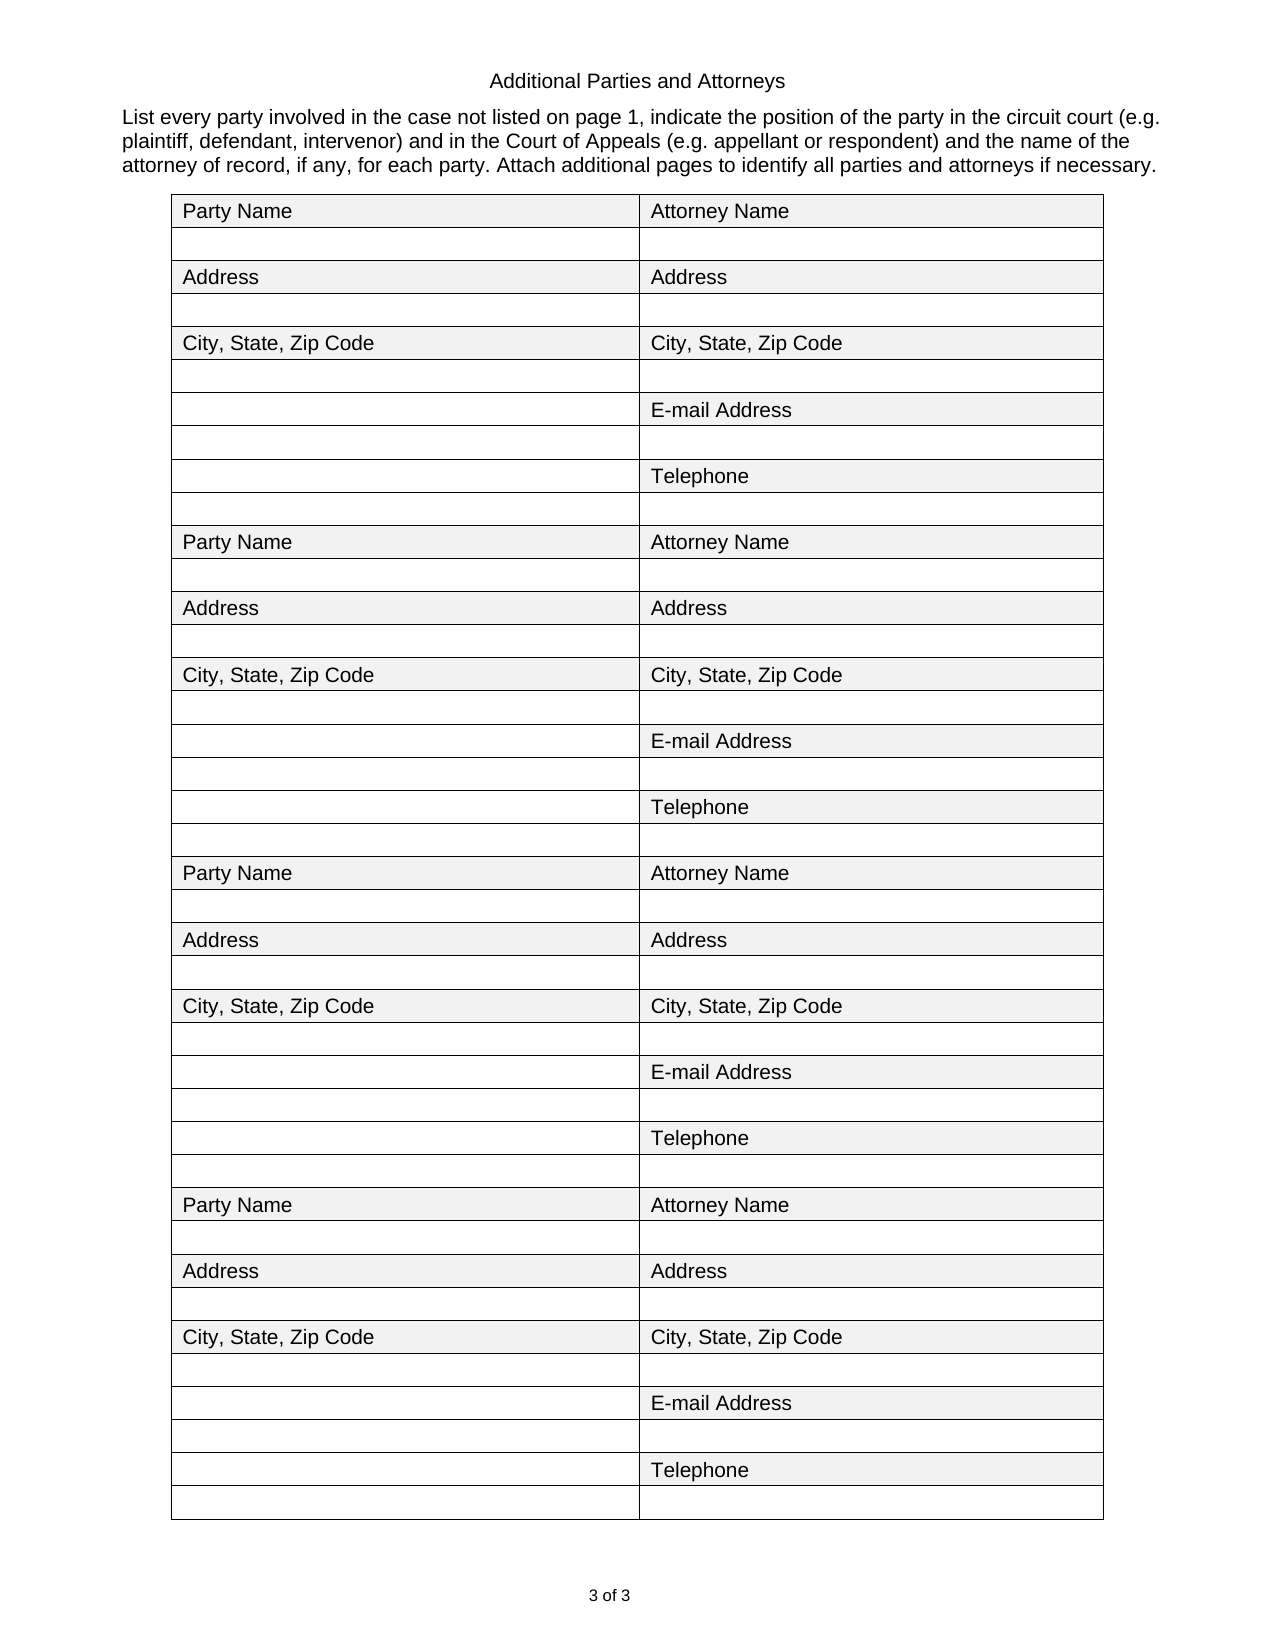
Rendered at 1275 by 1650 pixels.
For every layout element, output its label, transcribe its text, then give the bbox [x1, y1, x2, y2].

table_cell Party Name [172, 1188, 639, 1220]
table_cell Telephone [640, 1122, 1103, 1154]
text Additional Parties and Attorneys [150, 69, 1125, 93]
table_cell [172, 1420, 639, 1452]
table_cell Attorney Name [640, 857, 1103, 889]
table_cell Address [640, 592, 1103, 624]
table_cell [172, 824, 639, 856]
table_cell Attorney Name [640, 1188, 1103, 1220]
table_cell Address [640, 1255, 1103, 1287]
table_cell [172, 1221, 639, 1253]
table_cell E-mail Address [640, 1387, 1103, 1419]
table_cell [172, 956, 639, 988]
table_cell Address [172, 923, 639, 955]
table_cell [640, 1155, 1103, 1187]
table_cell Address [640, 923, 1103, 955]
table_cell [172, 1023, 639, 1055]
table_cell City, State, Zip Code [172, 658, 639, 690]
table_cell Party Name [172, 526, 639, 558]
table_cell E-mail Address [640, 393, 1103, 425]
table_cell [640, 1288, 1103, 1320]
table_cell [172, 1056, 639, 1088]
table_cell [172, 725, 639, 757]
table_cell [172, 294, 639, 326]
table_cell City, State, Zip Code [640, 327, 1103, 359]
table_cell [640, 493, 1103, 525]
table_cell [172, 228, 639, 260]
table_cell [172, 758, 639, 790]
table_cell [172, 1387, 639, 1419]
table_cell [640, 1023, 1103, 1055]
table_cell [172, 1155, 639, 1187]
table_cell [172, 426, 639, 458]
table_cell Telephone [640, 791, 1103, 823]
table_cell [172, 1354, 639, 1386]
table_cell [172, 1453, 639, 1485]
table_cell [640, 360, 1103, 392]
table_cell Party Name [172, 857, 639, 889]
table_cell City, State, Zip Code [640, 990, 1103, 1022]
table_cell [640, 824, 1103, 856]
table_cell Address [172, 261, 639, 293]
table_cell [640, 890, 1103, 922]
table_cell City, State, Zip Code [640, 1321, 1103, 1353]
table_header Party Name [172, 195, 639, 227]
table_cell Address [172, 592, 639, 624]
table_cell [640, 426, 1103, 458]
table_cell [172, 493, 639, 525]
table_cell [172, 393, 639, 425]
table_cell City, State, Zip Code [172, 327, 639, 359]
table_cell [172, 559, 639, 591]
table_cell [172, 791, 639, 823]
table_cell [172, 1122, 639, 1154]
table_cell [640, 956, 1103, 988]
table_cell [172, 1486, 639, 1518]
table_cell City, State, Zip Code [640, 658, 1103, 690]
table_cell [640, 625, 1103, 657]
table_cell [640, 1221, 1103, 1253]
table_cell E-mail Address [640, 725, 1103, 757]
table_cell Address [172, 1255, 639, 1287]
table_cell [640, 1486, 1103, 1518]
table_cell [640, 228, 1103, 260]
table_cell [640, 1420, 1103, 1452]
table_cell [172, 1089, 639, 1121]
table_header Attorney Name [640, 195, 1103, 227]
table_cell [172, 625, 639, 657]
table_cell [172, 460, 639, 492]
table_cell [172, 360, 639, 392]
table_cell Telephone [640, 1453, 1103, 1485]
table_cell Telephone [640, 460, 1103, 492]
table_cell [172, 890, 639, 922]
table_cell City, State, Zip Code [172, 990, 639, 1022]
table_cell [640, 758, 1103, 790]
table_cell [172, 691, 639, 723]
table_cell Attorney Name [640, 526, 1103, 558]
table_cell [172, 1288, 639, 1320]
table_cell [640, 294, 1103, 326]
table_cell [640, 691, 1103, 723]
table_cell City, State, Zip Code [172, 1321, 639, 1353]
table_cell E-mail Address [640, 1056, 1103, 1088]
table_cell Address [640, 261, 1103, 293]
table_cell [640, 1089, 1103, 1121]
table_cell [640, 559, 1103, 591]
table_cell [640, 1354, 1103, 1386]
text List every party involved in the case not listed on page 1, indicate the position of the party in the circuit court (e.g. plaintiff, defendant, intervenor) and in the Court of Appeals (e.g. appellant or respondent) and the name of the attorney of record, if any, for each party. Attach additional pages to identify all parties and attorneys if necessary. [122, 105, 1181, 177]
